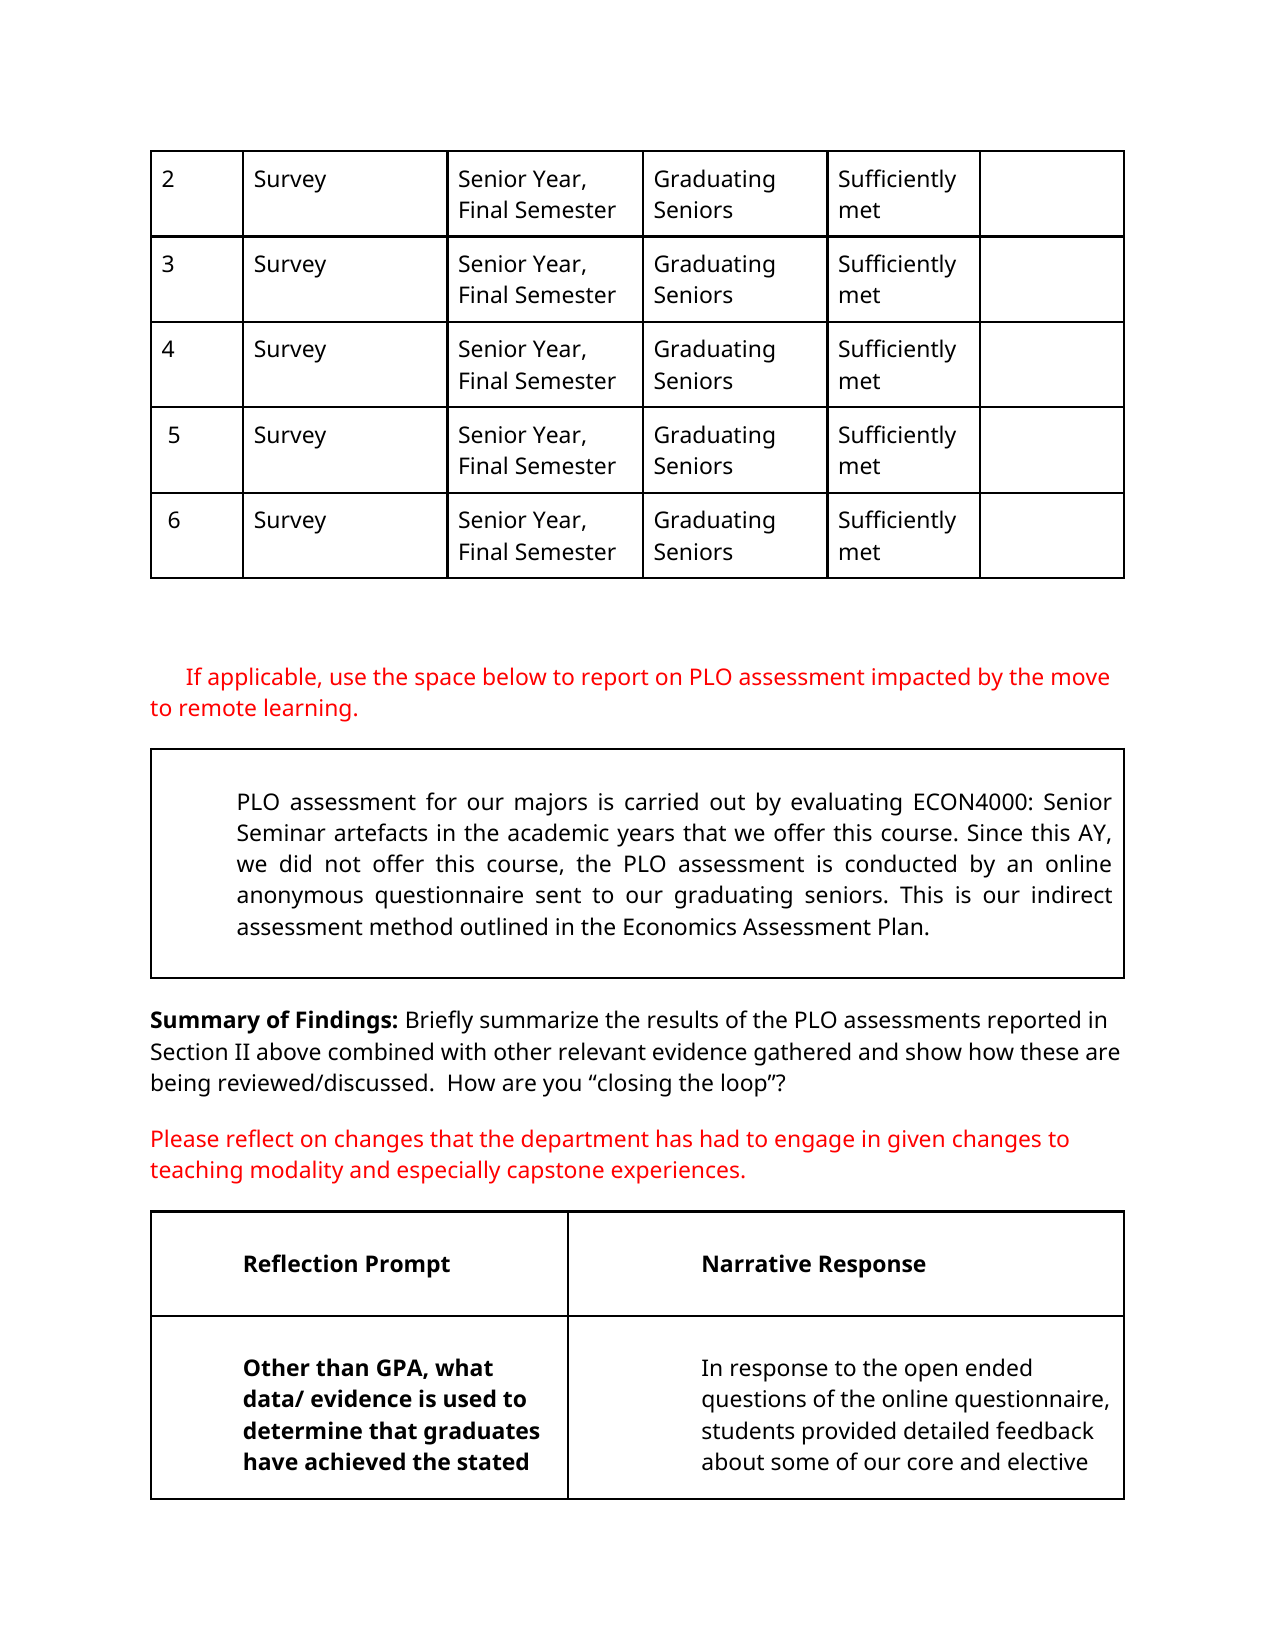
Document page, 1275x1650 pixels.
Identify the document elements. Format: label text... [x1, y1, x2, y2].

table_cell Survey [244, 408, 446, 492]
table_header Narrative Response [569, 1213, 1123, 1314]
table_cell 4 [152, 323, 242, 406]
table_cell [981, 323, 1123, 406]
table_cell [981, 152, 1123, 235]
table_header Reflection Prompt [152, 1213, 567, 1314]
table_cell [981, 408, 1123, 492]
table_cell Sufficiently met [829, 323, 979, 406]
table_header PLO assessment for our majors is carried out by evaluating ECON4000: Senior Seminar artefacts in the academic years that we offer this course. Since this AY, we did not offer this course, the PLO assessment is conducted by an online anonymous questionnaire sent to our graduating seniors. This is our indirect assessment method outlined in the Economics Assessment Plan. [152, 750, 1123, 977]
table_cell 6 [152, 494, 242, 577]
table_cell 5 [152, 408, 242, 492]
table_cell Survey [244, 494, 446, 577]
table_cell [569, 1317, 1123, 1498]
table_cell Senior Year, Final Semester [449, 408, 642, 492]
table_cell [981, 494, 1123, 577]
table_cell Graduating Seniors [644, 238, 826, 321]
table_cell Survey [244, 152, 446, 235]
table_cell Survey [244, 323, 446, 406]
table_cell Senior Year, Final Semester [449, 323, 642, 406]
text Summary of Findings: Briefly summarize the results of the PLO assessments reported in Section II above combined with other relevant evidence gathered and show how these are being reviewed/discussed. How are you “closing the loop”? [150, 1004, 1125, 1098]
table_cell Graduating Seniors [644, 323, 826, 406]
table_cell Sufficiently met [829, 408, 979, 492]
table_cell Senior Year, Final Semester [449, 238, 642, 321]
table_cell Sufficiently met [829, 152, 979, 235]
table_cell Graduating Seniors [644, 408, 826, 492]
table_cell 2 [152, 152, 242, 235]
table_cell Graduating Seniors [644, 152, 826, 235]
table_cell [152, 1317, 567, 1498]
table_cell Senior Year, Final Semester [449, 494, 642, 577]
table_cell Survey [244, 238, 446, 321]
table_cell Sufficiently met [829, 494, 979, 577]
table_cell [981, 238, 1123, 321]
text If applicable, use the space below to report on PLO assessment impacted by the move to remote learning. [150, 660, 1125, 723]
table_cell 3 [152, 238, 242, 321]
table_cell Sufficiently met [829, 238, 979, 321]
table_cell Graduating Seniors [644, 494, 826, 577]
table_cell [449, 152, 642, 235]
text Please reflect on changes that the department has had to engage in given changes to teaching modality and especially capstone experiences. [150, 1123, 1125, 1185]
